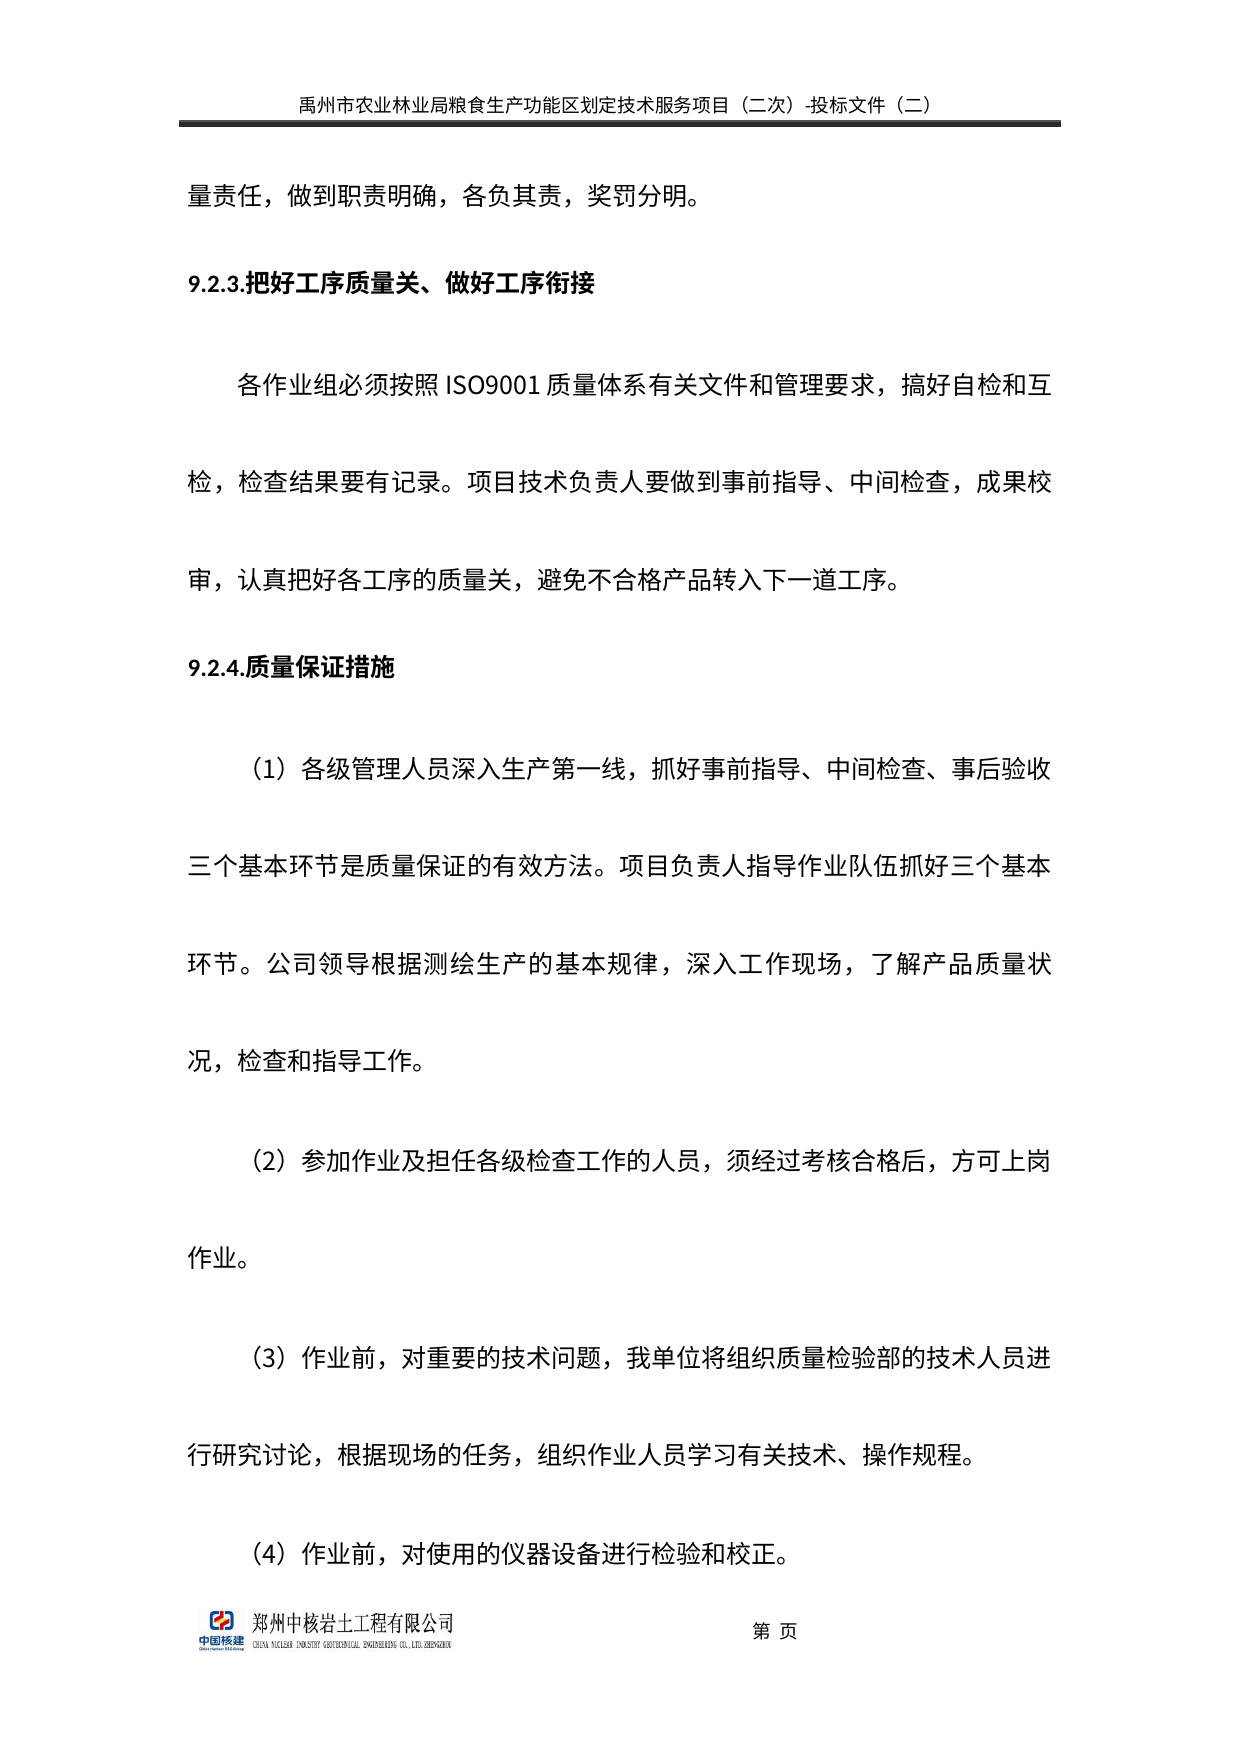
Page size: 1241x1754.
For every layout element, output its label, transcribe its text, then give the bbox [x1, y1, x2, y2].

text （2）参加作业及担任各级检查工作的人员，须经过考核合格后，方可上岗作业。 [187, 1127, 1053, 1289]
text （4）作业前，对使用的仪器设备进行检验和校正。 [187, 1521, 1053, 1586]
picture [187, 1608, 457, 1653]
text （3）作业前，对重要的技术问题，我单位将组织质量检验部的技术人员进行研究讨论，根据现场的任务，组织作业人员学习有关技术、操作规程。 [187, 1324, 1053, 1486]
subtitle 9.2.3.把好工序质量关、做好工序衔接 [187, 249, 1053, 314]
text 制定《质量管理奖惩办法》，将质量责任按照岗位划分，大家共同承担质量责任，做到职责明确，各负其责，奖罚分明。 [187, 162, 1053, 227]
text （1）各级管理人员深入生产第一线，抓好事前指导、中间检查、事后验收三个基本环节是质量保证的有效方法。项目负责人指导作业队伍抓好三个基本环节。公司领导根据测绘生产的基本规律，深入工作现场，了解产品质量状况，检查和指导工作。 [187, 735, 1053, 1092]
subtitle 9.2.4.质量保证措施 [187, 633, 1053, 698]
text 各作业组必须按照ISO9001质量体系有关文件和管理要求，搞好自检和互检，检查结果要有记录。项目技术负责人要做到事前指导、中间检查，成果校审，认真把好各工序的质量关，避免不合格产品转入下一道工序。 [187, 351, 1053, 611]
